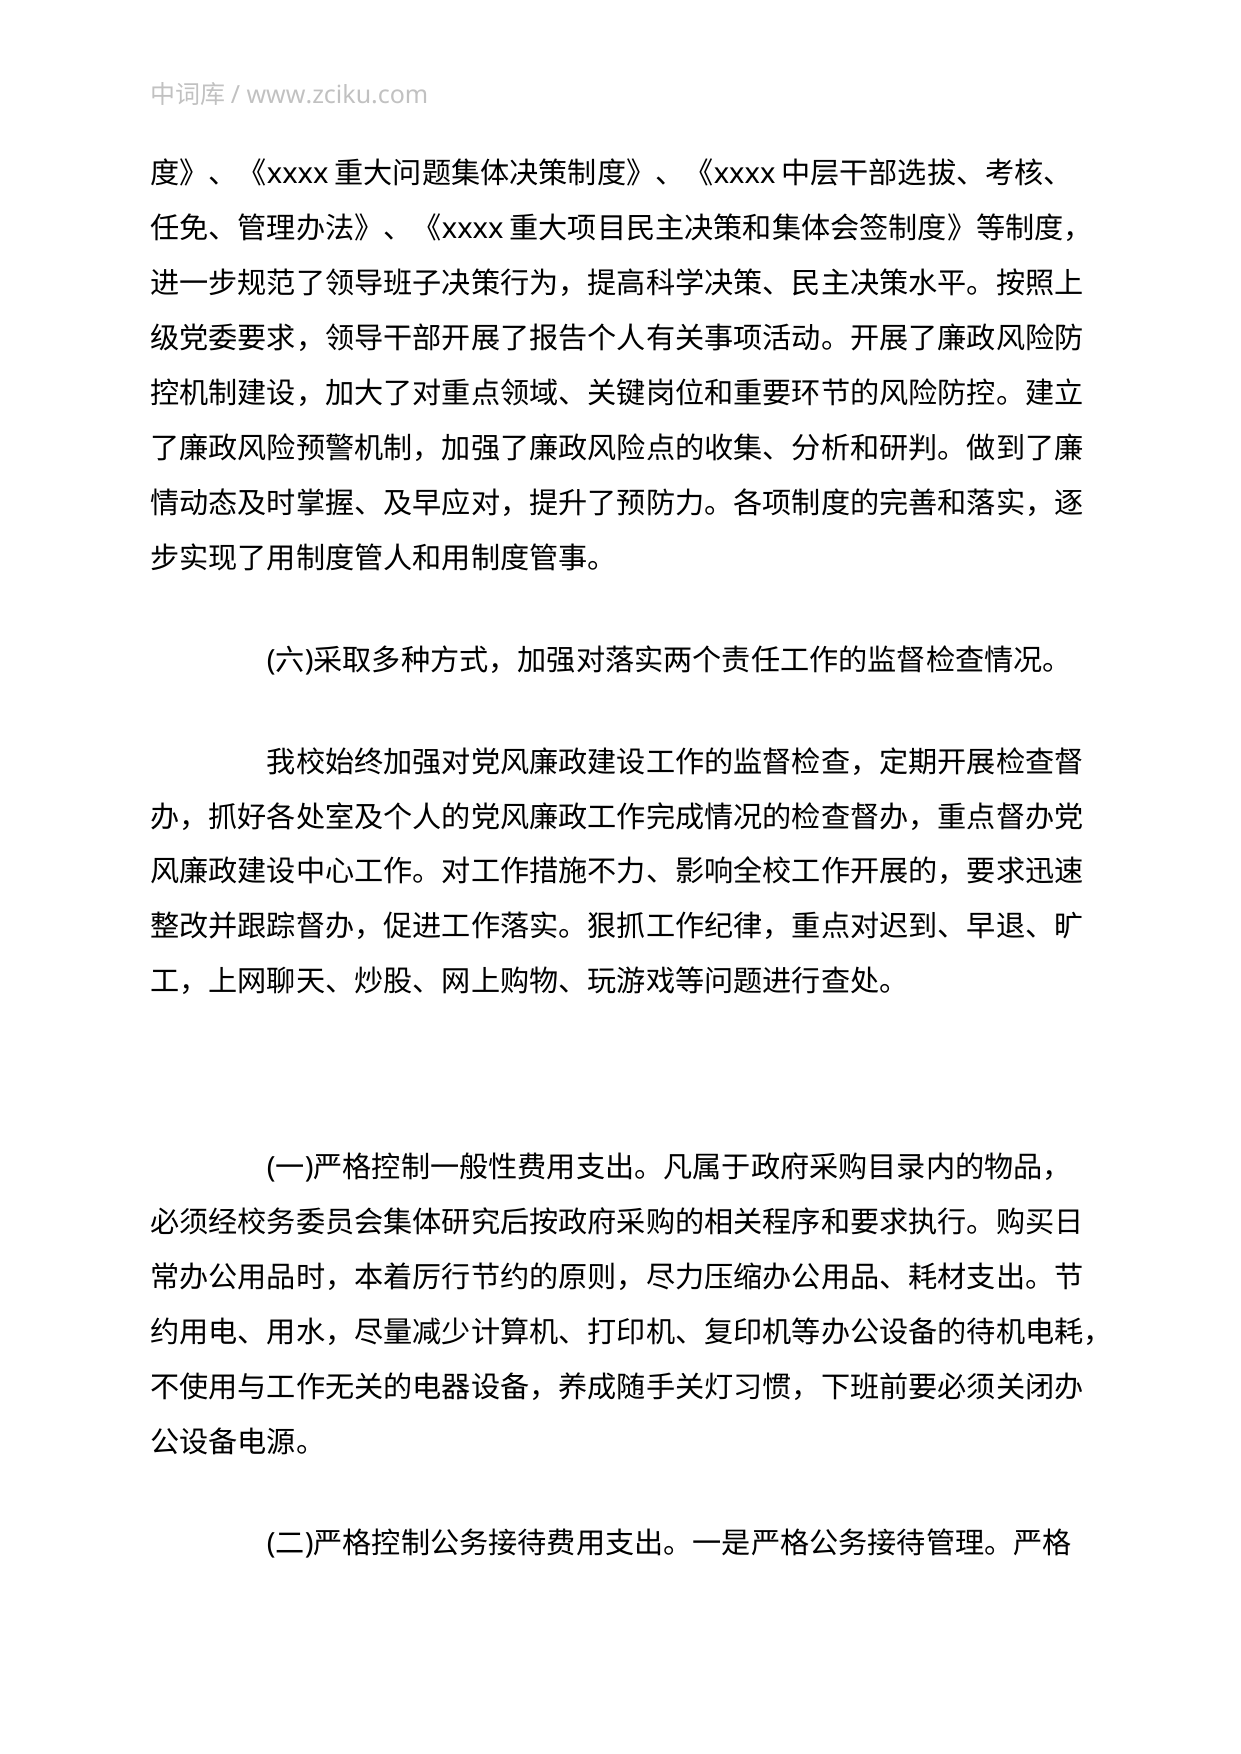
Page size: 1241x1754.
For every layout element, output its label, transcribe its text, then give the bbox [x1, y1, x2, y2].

text (一)严格控制一般性费用支出。凡属于政府采购目录内的物品，必须经校务委员会集体研究后按政府采购的相关程序和要求执行。购买日常办公用品时，本着厉行节约的原则，尽力压缩办公用品、耗材支出。节约用电、用水，尽量减少计算机、打印机、复印机等办公设备的待机电耗，不使用与工作无关的电器设备，养成随手关灯习惯，下班前要必须关闭办公设备电源。 [150, 1144, 1090, 1461]
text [150, 1520, 1090, 1562]
text 我校始终加强对党风廉政建设工作的监督检查，定期开展检查督办，抓好各处室及个人的党风廉政工作完成情况的检查督办，重点督办党风廉政建设中心工作。对工作措施不力、影响全校工作开展的，要求迅速整改并跟踪督办，促进工作落实。狠抓工作纪律，重点对迟到、早退、旷工，上网聊天、炒股、网上购物、玩游戏等问题进行查处。 [150, 738, 1090, 1000]
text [150, 150, 1090, 577]
text (六)采取多种方式，加强对落实两个责任工作的监督检查情况。 [150, 636, 1090, 679]
